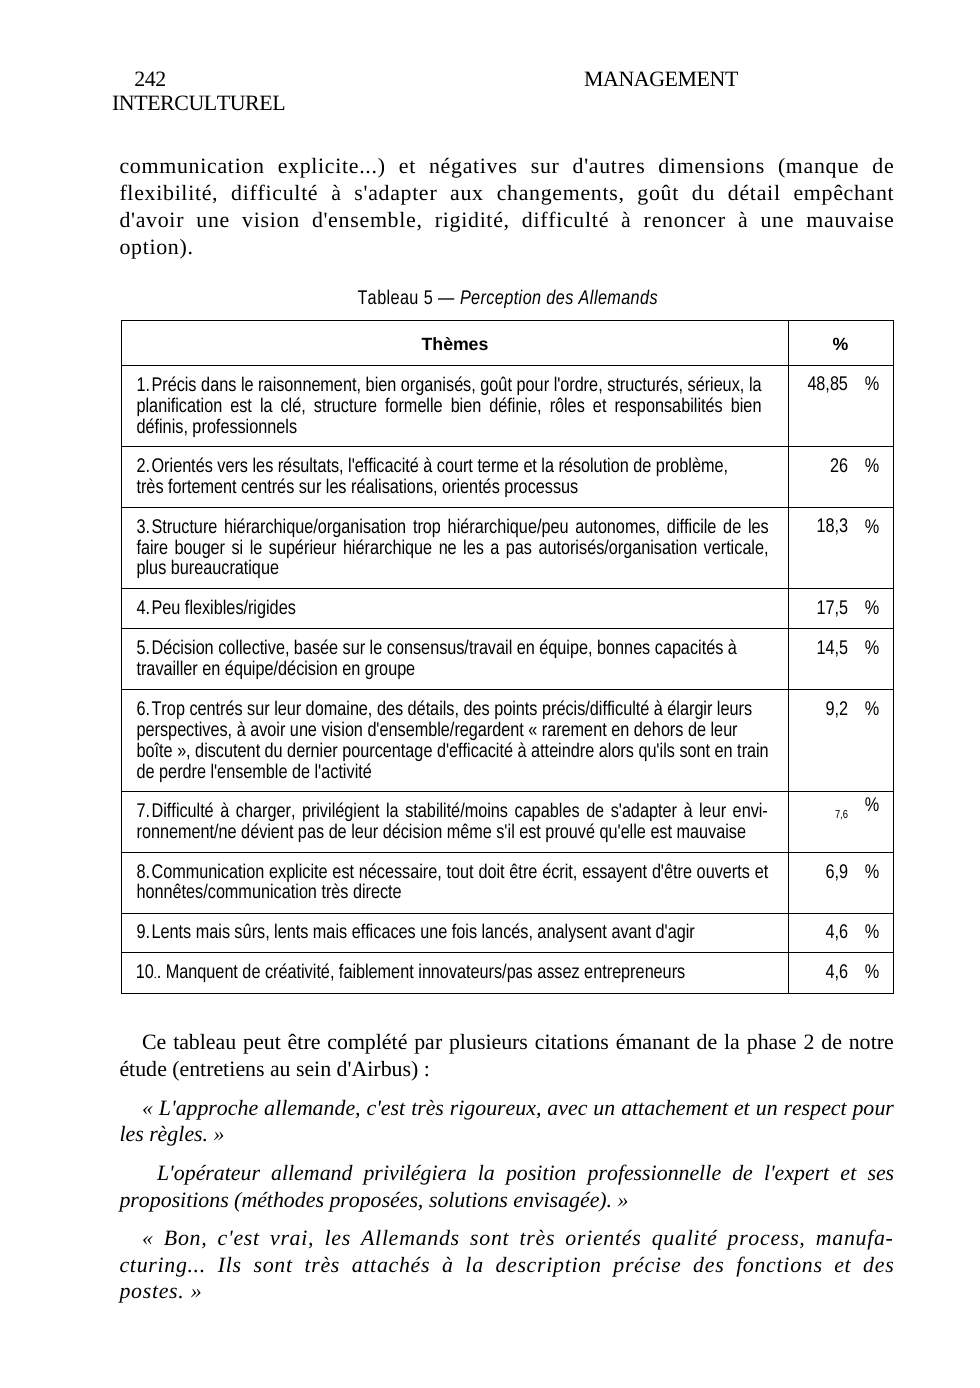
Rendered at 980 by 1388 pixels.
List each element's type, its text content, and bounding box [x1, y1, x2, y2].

table_header Thèmes [122, 321, 788, 365]
table_cell 26 [789, 447, 850, 507]
table_cell Structure hiérarchique/organisation trop hiérarchique/peu autonomes, difficile de les faire bouger si le supérieur hiérarchique ne les a pas autorisés/organisation verticale, plus bureaucratique [122, 508, 788, 588]
table_cell 48,85 [789, 366, 850, 446]
text « Bon, c'est vrai, les Allemands sont très orientés qualité process, manufa-cturing... Ils sont très attachés à la description précise des fonctions et des postes. » [119, 1224, 896, 1304]
table_cell Lents mais sûrs, lents mais efficaces une fois lancés, analysent avant d'agir [122, 914, 788, 952]
table_cell % [850, 953, 893, 993]
table_cell 17,5 [789, 589, 850, 628]
text Ce tableau peut être complété par plusieurs citations émanant de la phase 2 de notre étude (entretiens au sein d'Airbus) : [119, 1029, 896, 1081]
table_cell 18,3 [789, 508, 850, 588]
table_cell % [850, 508, 893, 588]
table_cell Trop centrés sur leur domaine, des détails, des points précis/difficulté à élargir leurs perspectives, à avoir une vision d'ensemble/regardent « rarement en dehors de leur boîte », discutent du dernier pourcentage d'efficacité à atteindre alors qu'ils sont en train de perdre l'ensemble de l'activité [122, 690, 788, 791]
table_cell 4,6 [789, 914, 850, 952]
table_cell % [850, 853, 893, 913]
table_cell Orientés vers les résultats, l'efficacité à court terme et la résolution de problème, très fortement centrés sur les réalisations, orientés processus [122, 447, 788, 507]
text L'opérateur allemand privilégiera la position professionnelle de l'expert et ses propositions (méthodes proposées, solutions envisagée). » [119, 1159, 896, 1213]
text Tableau 5 — Perception des Allemands [104, 287, 911, 309]
table_cell 9,2 [789, 690, 850, 791]
table_cell 7,6 [789, 792, 850, 852]
table_cell Difficulté à charger, privilégient la stabilité/moins capables de s'adapter à leur envi- ronnement/ne dévient pas de leur décision même s'il est prouvé qu'elle est mauvaise [122, 792, 788, 852]
table_cell % [850, 366, 893, 446]
text communication explicite...) et négatives sur d'autres dimensions (manque de flexibilité, difficulté à s'adapter aux changements, goût du détail empêchant d'avoir une vision d'ensemble, rigidité, difficulté à renoncer à une mauvaise option). [119, 153, 896, 260]
table_cell % [850, 792, 893, 852]
table_cell 6,9 [789, 853, 850, 913]
table_cell % [850, 690, 893, 791]
table_cell Précis dans le raisonnement, bien organisés, goût pour l'ordre, structurés, sérieux, la planification est la clé, structure formelle bien définie, rôles et responsabilités bien définis, professionnels [122, 366, 788, 446]
table_cell % [850, 914, 893, 952]
table_cell Décision collective, basée sur le consensus/travail en équipe, bonnes capacités à travailler en équipe/décision en groupe [122, 629, 788, 689]
table_cell Peu flexibles/rigides [122, 589, 788, 628]
table_cell 4,6 [789, 953, 850, 993]
text « L'approche allemande, c'est très rigoureux, avec un attachement et un respect pour les règles. » [119, 1094, 896, 1147]
table_cell % [850, 447, 893, 507]
table_header % [789, 321, 850, 365]
table_cell 10.. Manquent de créativité, faiblement innovateurs/pas assez entrepreneurs [122, 953, 788, 993]
table_cell 14,5 [789, 629, 850, 689]
table_cell % [850, 589, 893, 628]
table_cell % [850, 629, 893, 689]
table_header [850, 321, 893, 365]
table_cell Communication explicite est nécessaire, tout doit être écrit, essayent d'être ouverts et honnêtes/communication très directe [122, 853, 788, 913]
